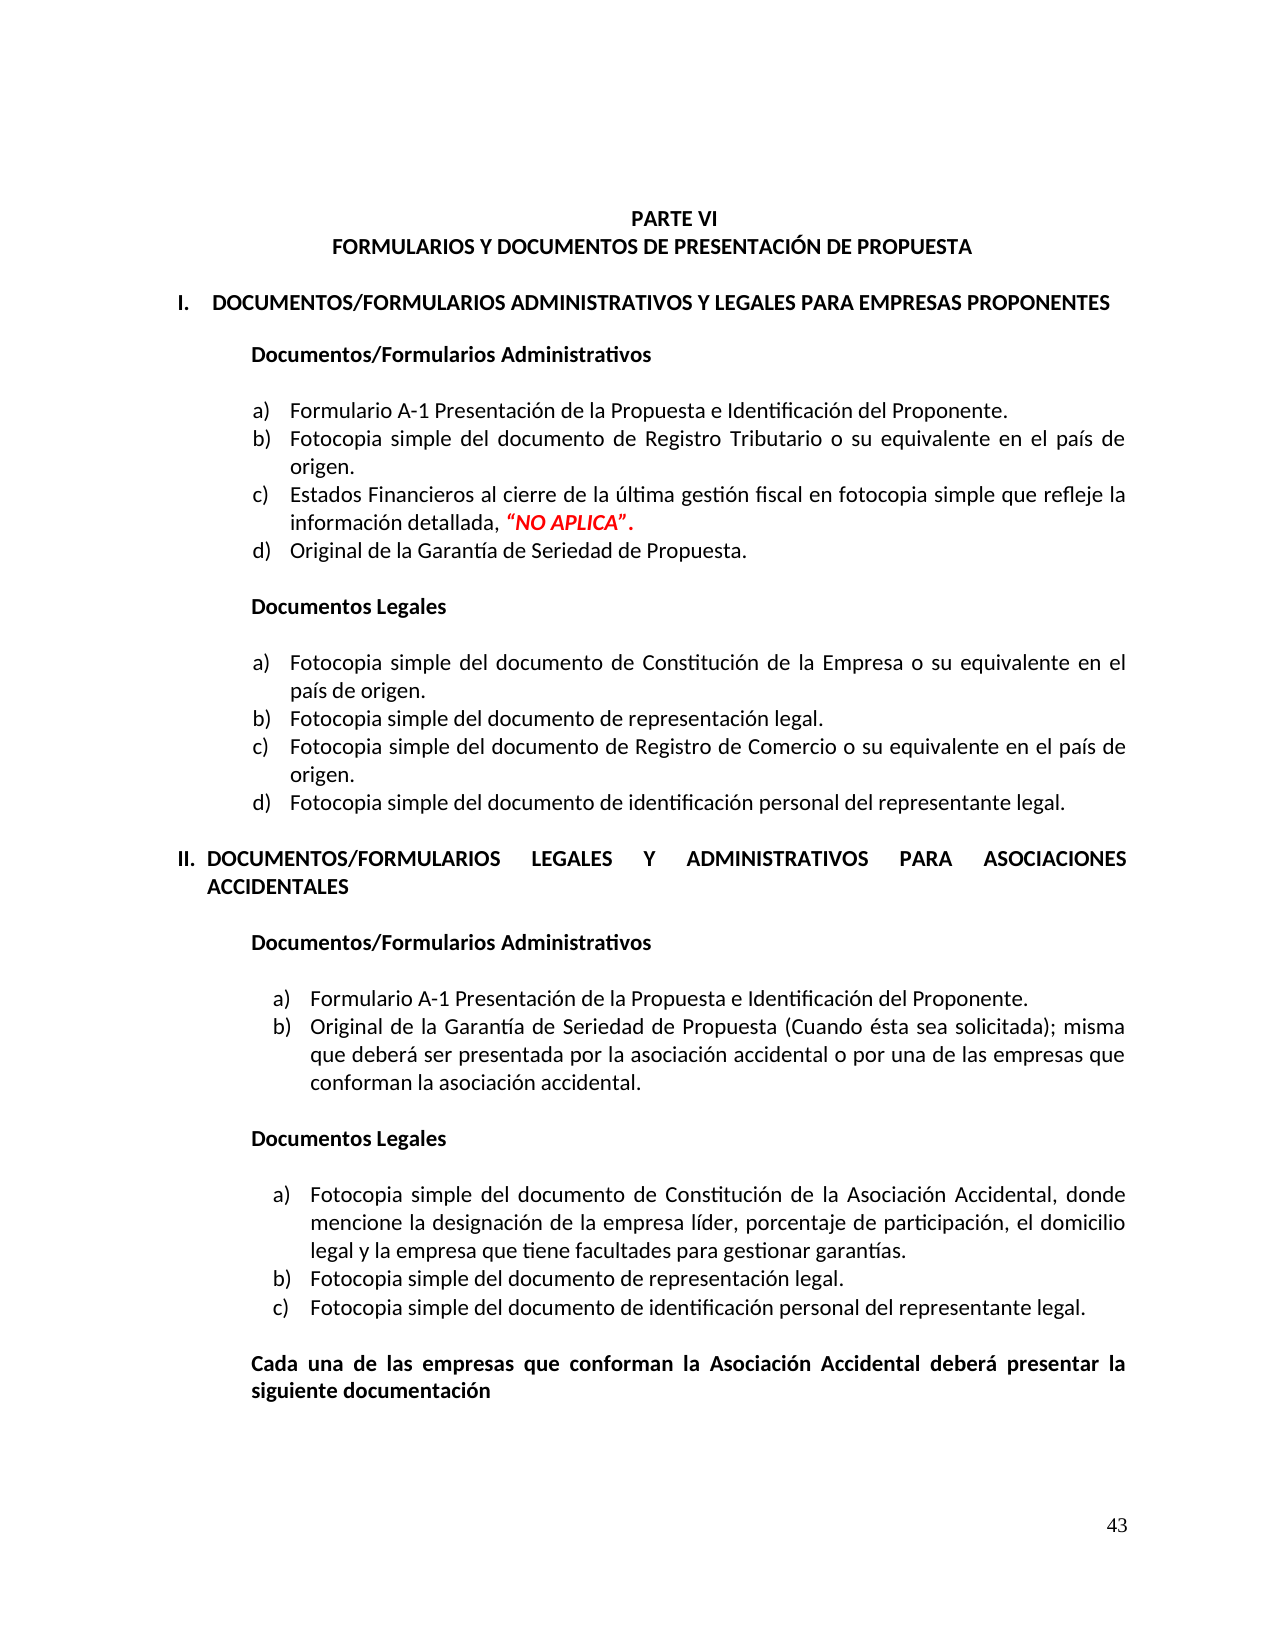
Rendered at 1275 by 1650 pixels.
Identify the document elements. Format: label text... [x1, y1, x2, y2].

text Cada una de las empresas que conforman la Asociación Accidental deberá presentar la siguiente documentación [251, 1349, 1127, 1405]
text Documentos/Formularios Administrativos [177, 928, 1127, 956]
list Fotocopia simple del documento de Constitución de la Empresa o su equivalente en el país de origen. [252, 648, 1127, 704]
list Original de la Garantía de Seriedad de Propuesta. [252, 536, 1127, 564]
list Formulario A-1 Presentación de la Propuesta e Identificación del Proponente. [252, 396, 1127, 424]
text FORMULARIOS Y DOCUMENTOS DE PRESENTACIÓN DE PROPUESTA [177, 232, 1127, 260]
list Fotocopia simple del documento de identificación personal del representante legal. [273, 1293, 1127, 1321]
list Fotocopia simple del documento de Registro de Comercio o su equivalente en el país de origen. [252, 732, 1127, 788]
text PARTE VI [222, 204, 1127, 232]
list DOCUMENTOS/FORMULARIOS LEGALES Y ADMINISTRATIVOS PARA ASOCIACIONES ACCIDENTALES [177, 844, 1127, 900]
list Fotocopia simple del documento de Registro Tributario o su equivalente en el país de origen. [252, 424, 1127, 480]
list Estados Financieros al cierre de la última gestión fiscal en fotocopia simple que refleje la información detallada, “NO APLICA”. [252, 480, 1127, 536]
list DOCUMENTOS/FORMULARIOS ADMINISTRATIVOS Y LEGALES PARA EMPRESAS PROPONENTES [177, 288, 1127, 316]
text Documentos/Formularios Administrativos [177, 340, 1127, 368]
list Formulario A-1 Presentación de la Propuesta e Identificación del Proponente. [273, 984, 1127, 1012]
list Fotocopia simple del documento de representación legal. [252, 704, 1127, 732]
text Documentos Legales [177, 592, 1127, 620]
list Fotocopia simple del documento de representación legal. [273, 1264, 1127, 1293]
text Documentos Legales [177, 1124, 1127, 1152]
list Original de la Garantía de Seriedad de Propuesta (Cuando ésta sea solicitada); misma que deberá ser presentada por la asociación accidental o por una de las empresas que conforman la asociación accidental. [273, 1012, 1127, 1096]
list Fotocopia simple del documento de Constitución de la Asociación Accidental, donde mencione la designación de la empresa líder, porcentaje de participación, el domicilio legal y la empresa que tiene facultades para gestionar garantías. [273, 1181, 1127, 1264]
list Fotocopia simple del documento de identificación personal del representante legal. [252, 788, 1127, 816]
